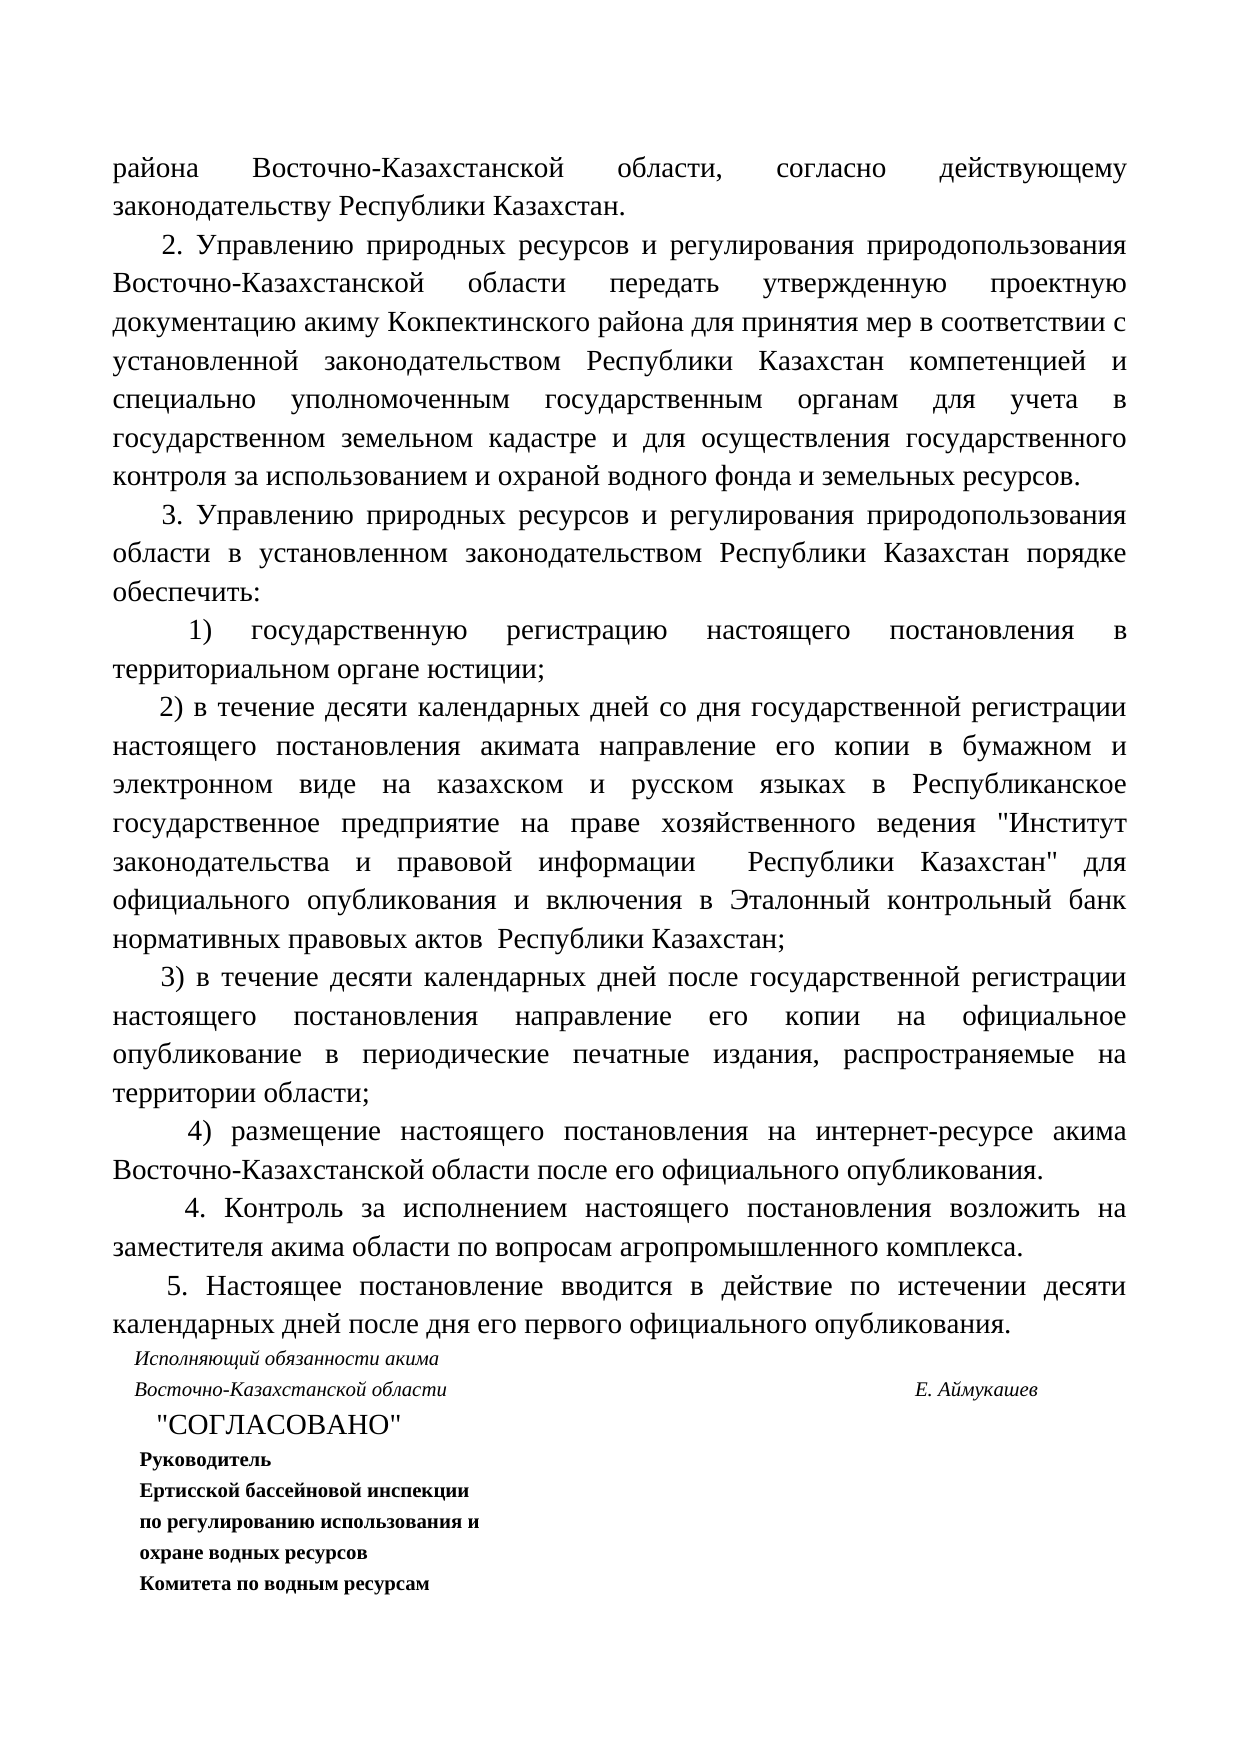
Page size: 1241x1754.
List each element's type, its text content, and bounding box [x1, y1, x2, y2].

text 3. Управлению природных ресурсов и регулирования природопользования области в установленном законодательством Республики Казахстан порядке обеспечить: [112, 497, 1128, 607]
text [112, 150, 1128, 222]
table_cell Восточно-Казахстанской области [101, 1376, 913, 1407]
table_cell Ертисской бассейновой инспекции [101, 1476, 1240, 1507]
text 4. Контроль за исполнением настоящего постановления возложить на заместителя акима области по вопросам агропромышленного комплекса. [112, 1191, 1128, 1263]
table_header Руководитель [101, 1445, 1240, 1476]
table_cell Комитета по водным ресурсам [101, 1570, 1240, 1601]
table_header Исполняющий обязанности акима [101, 1345, 1240, 1376]
text 2. Управлению природных ресурсов и регулирования природопользования Восточно-Казахстанской области передать утвержденную проектную документацию акиму Кокпектинского района для принятия мер в соответствии с установленной законодательством Республики Казахстан компетенцией и специально уполномоченным государственным органам для учета в государственном земельном кадастре и для осуществления государственного контроля за использованием и охраной водного фонда и земельных ресурсов. [112, 227, 1128, 492]
text "СОГЛАСОВАНО" [112, 1407, 1128, 1440]
text 4) размещение настоящего постановления на интернет-ресурсе акима Восточно-Казахстанской области после его официального опубликования. [112, 1113, 1128, 1186]
text 3) в течение десяти календарных дней после государственной регистрации настоящего постановления направление его копии на официальное опубликование в периодические печатные издания, распространяемые на территории области; [112, 959, 1128, 1108]
table_cell охране водных ресурсов [101, 1539, 1240, 1569]
text 2) в течение десяти календарных дней со дня государственной регистрации настоящего постановления акимата направление его копии в бумажном и электронном виде на казахском и русском языках в Республиканское государственное предприятие на праве хозяйственного ведения "Институт законодательства и правовой информации Республики Казахстан" для официального опубликования и включения в Эталонный контрольный банк нормативных правовых актов Республики Казахстан; [112, 689, 1128, 954]
table_cell Е. Аймукашев [913, 1376, 1240, 1407]
table_cell по регулированию использования и [101, 1508, 1240, 1538]
text 1) государственную регистрацию настоящего постановления в территориальном органе юстиции; [112, 612, 1128, 684]
text 5. Настоящее постановление вводится в действие по истечении десяти календарных дней после дня его первого официального опубликования. [112, 1268, 1128, 1340]
